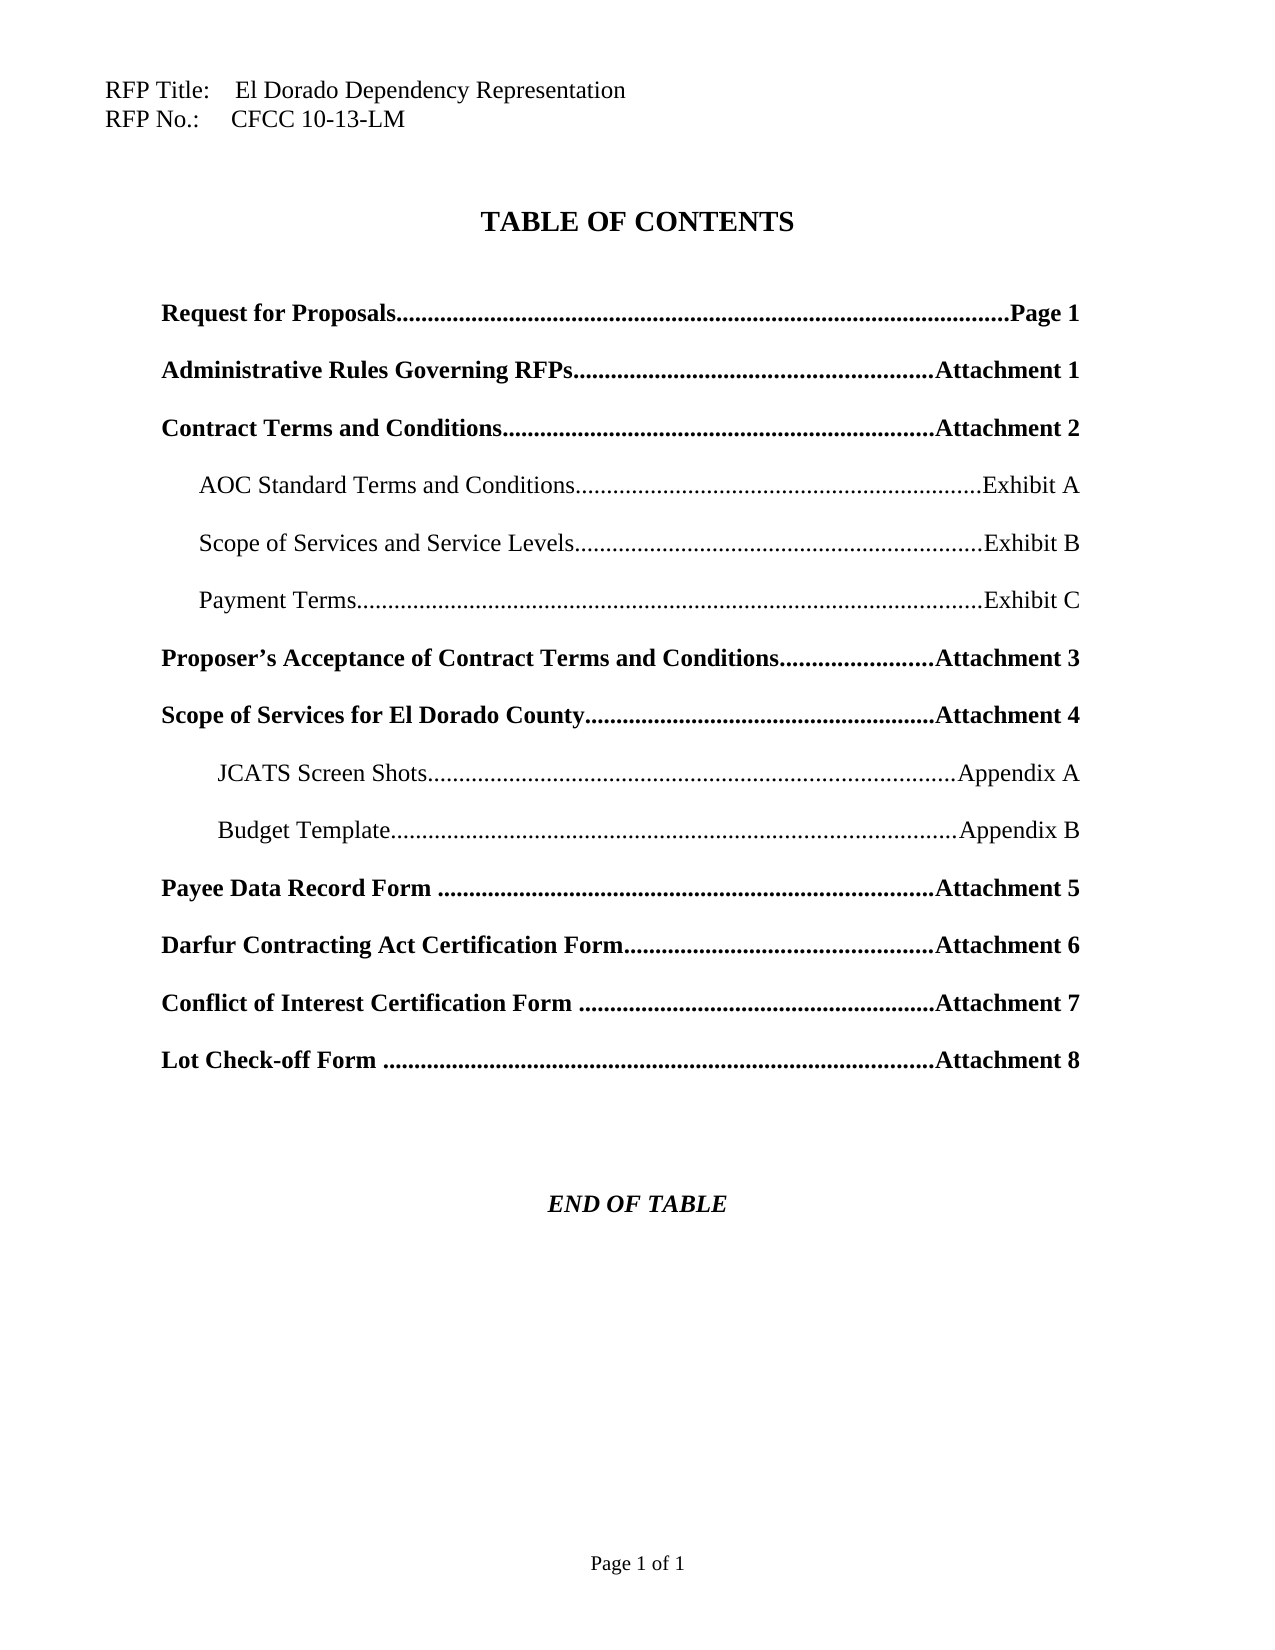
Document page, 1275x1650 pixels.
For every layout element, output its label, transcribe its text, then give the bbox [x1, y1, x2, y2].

text Proposer’s Acceptance of Contract Terms and Conditions Attachment 3 [161, 643, 1140, 672]
text Payment Terms Exhibit C [199, 585, 1140, 614]
text Budget Template Appendix B [217, 815, 1140, 844]
text AOC Standard Terms and Conditions Exhibit A [199, 470, 1140, 499]
text Conflict of Interest Certification Form Attachment 7 [161, 988, 1140, 1017]
text Darfur Contracting Act Certification Form Attachment 6 [161, 930, 1140, 959]
text Contract Terms and Conditions Attachment 2 [161, 413, 1140, 442]
text Request for Proposals Page 1 [161, 298, 1140, 327]
text JCATS Screen Shots Appendix A [217, 758, 1140, 787]
text Lot Check-off Form Attachment 8 [161, 1045, 1140, 1074]
text Administrative Rules Governing RFPs Attachment 1 [161, 355, 1140, 384]
text END OF TABLE [105, 1189, 1170, 1218]
text TABLE OF CONTENTS [105, 204, 1170, 238]
text Scope of Services for El Dorado County Attachment 4 [161, 700, 1140, 729]
text Scope of Services and Service Levels Exhibit B [199, 528, 1140, 557]
text Payee Data Record Form Attachment 5 [161, 873, 1140, 902]
